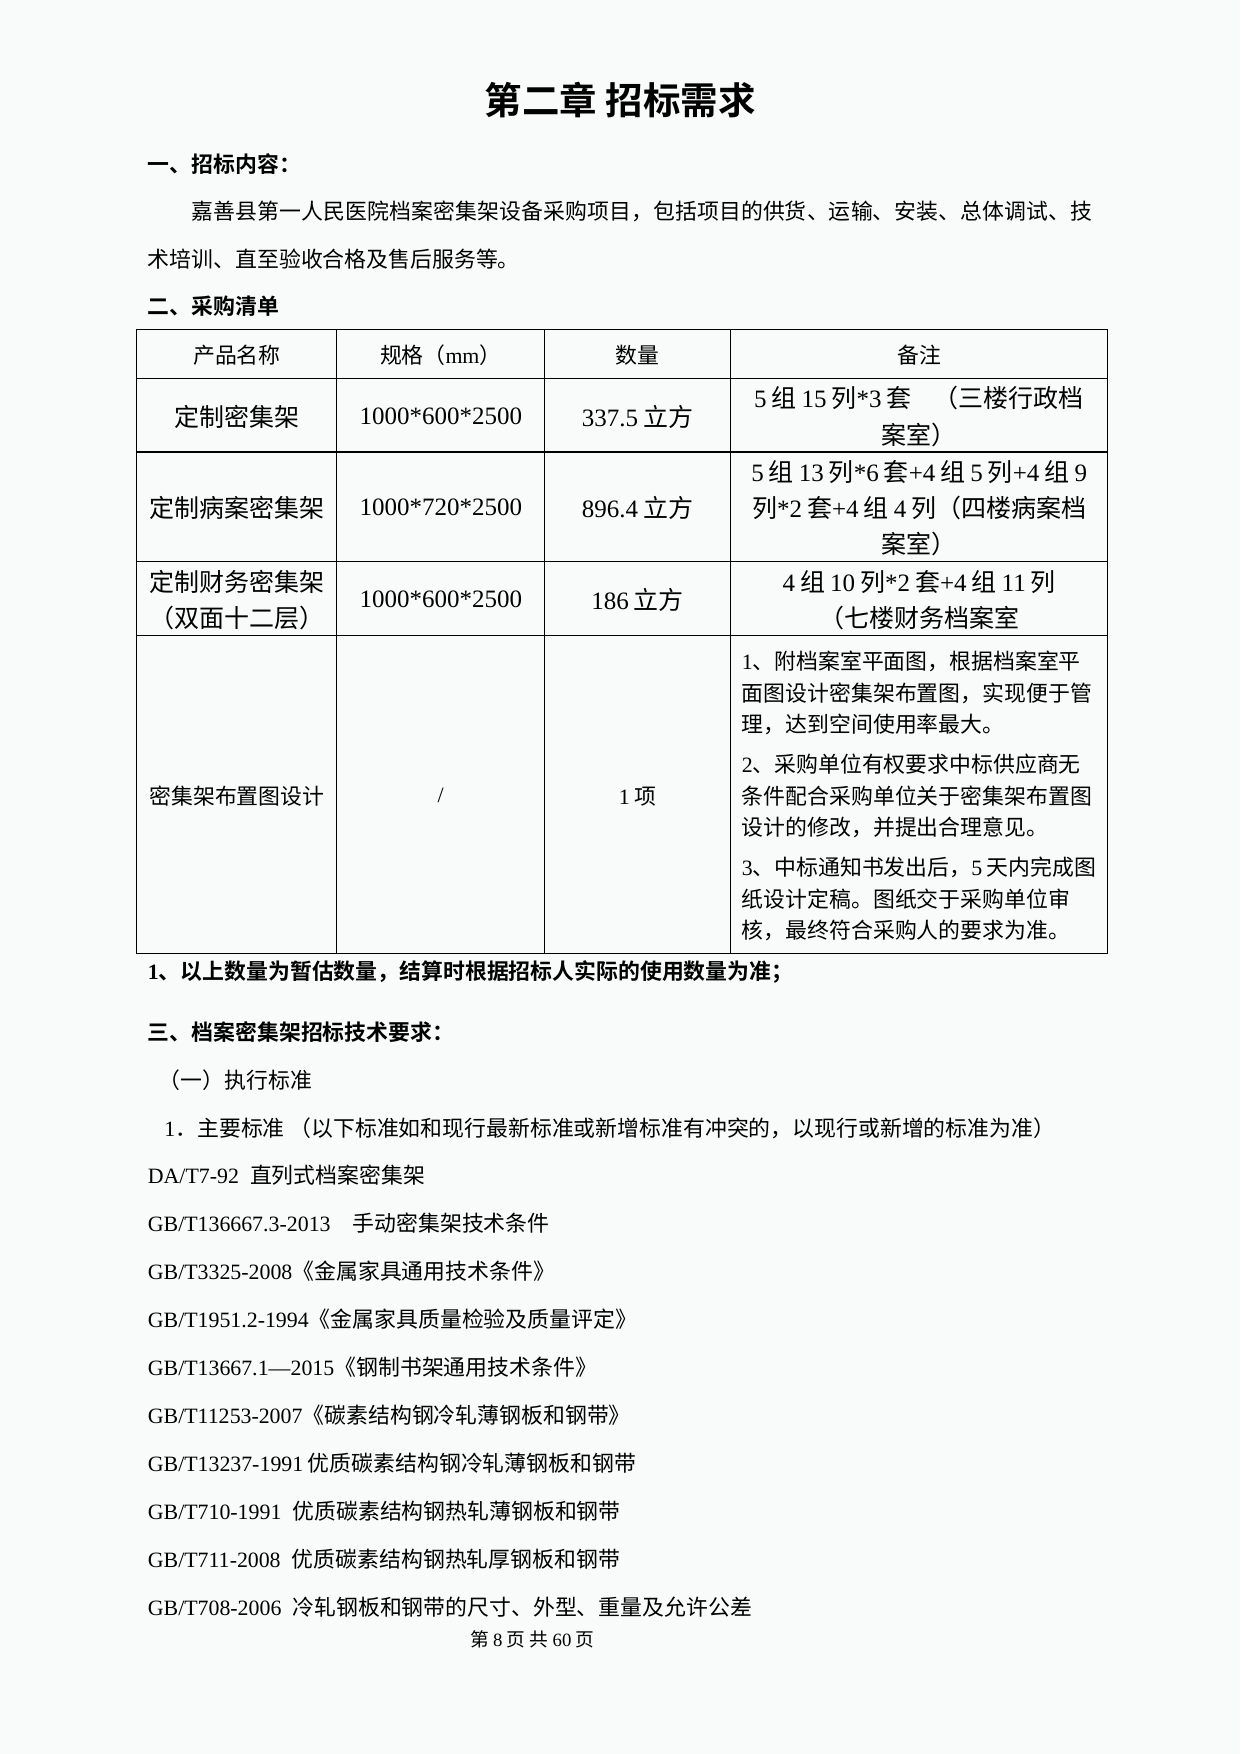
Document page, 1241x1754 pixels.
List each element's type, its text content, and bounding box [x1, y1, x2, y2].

table_cell 186立方 [545, 562, 730, 635]
table_cell 5组15列*3套 （三楼行政档案室） [731, 379, 1107, 451]
text GB/T710-1991 优质碳素结构钢热轧薄钢板和钢带 [148, 1481, 1092, 1529]
table_cell 1000*720*2500 [337, 453, 544, 561]
text GB/T136667.3-2013 手动密集架技术条件 [148, 1193, 1092, 1241]
table_cell 定制病案密集架 [137, 453, 336, 561]
table_cell 密集架布置图设计 [137, 636, 336, 953]
table_header 产品名称 [137, 330, 336, 378]
table_cell 337.5立方 [545, 379, 730, 451]
table_header 备注 [731, 330, 1107, 378]
table_cell 附档案室平面图，根据档案室平面图设计密集架布置图，实现便于管理，达到空间使用率最大。 采购单位有权要求中标供应商无条件配合采购单位关于密集架布置图设计的修改，并提出合理意见。 3、中标通知书发出后，5天内完成图纸设计定稿。图纸交于采购单位审核，最终符合采购人的要求为准。 [731, 636, 1107, 953]
table_cell 1000*600*2500 [337, 379, 544, 451]
table_cell 4组10列*2套+4组11列 （七楼财务档案室 [731, 562, 1107, 635]
text 二、采购清单 [148, 289, 1092, 321]
table_cell 定制密集架 [137, 379, 336, 451]
text （一）执行标准 [148, 1050, 1092, 1098]
text 三、档案密集架招标技术要求： [148, 1002, 1092, 1050]
text DA/T7-92 直列式档案密集架 [148, 1146, 1092, 1193]
table_cell 5组13列*6套+4组5列+4组9列*2套+4组4列（四楼病案档案室） [731, 453, 1107, 561]
text GB/T3325-2008《金属家具通用技术条件》 [148, 1241, 1092, 1289]
text 1．主要标准 （以下标准如和现行最新标准或新增标准有冲突的，以现行或新增的标准为准） [148, 1098, 1092, 1146]
table_header 数量 [545, 330, 730, 378]
text GB/T13237-1991优质碳素结构钢冷轧薄钢板和钢带 [148, 1433, 1092, 1481]
text 嘉善县第一人民医院档案密集架设备采购项目，包括项目的供货、运输、安装、总体调试、技术培训、直至验收合格及售后服务等。 [148, 194, 1092, 273]
text 1、以上数量为暂估数量，结算时根据招标人实际的使用数量为准； [148, 954, 1092, 986]
text GB/T1951.2-1994《金属家具质量检验及质量评定》 [148, 1289, 1092, 1337]
text GB/T11253-2007《碳素结构钢冷轧薄钢板和钢带》 [148, 1385, 1092, 1433]
table_cell 1项 [545, 636, 730, 953]
text GB/T711-2008 优质碳素结构钢热轧厚钢板和钢带 [148, 1529, 1092, 1577]
text 一、招标内容： [148, 147, 1092, 178]
text GB/T708-2006 冷轧钢板和钢带的尺寸、外型、重量及允许公差 [148, 1577, 1092, 1625]
table_header 规格（mm） [337, 330, 544, 378]
text GB/T13667.1—2015《钢制书架通用技术条件》 [148, 1337, 1092, 1385]
list 招标需求 [148, 71, 1092, 125]
table_cell 896.4立方 [545, 453, 730, 561]
table_cell / [337, 636, 544, 953]
table_cell 定制财务密集架（双面十二层） [137, 562, 336, 635]
table_cell 1000*600*2500 [337, 562, 544, 635]
